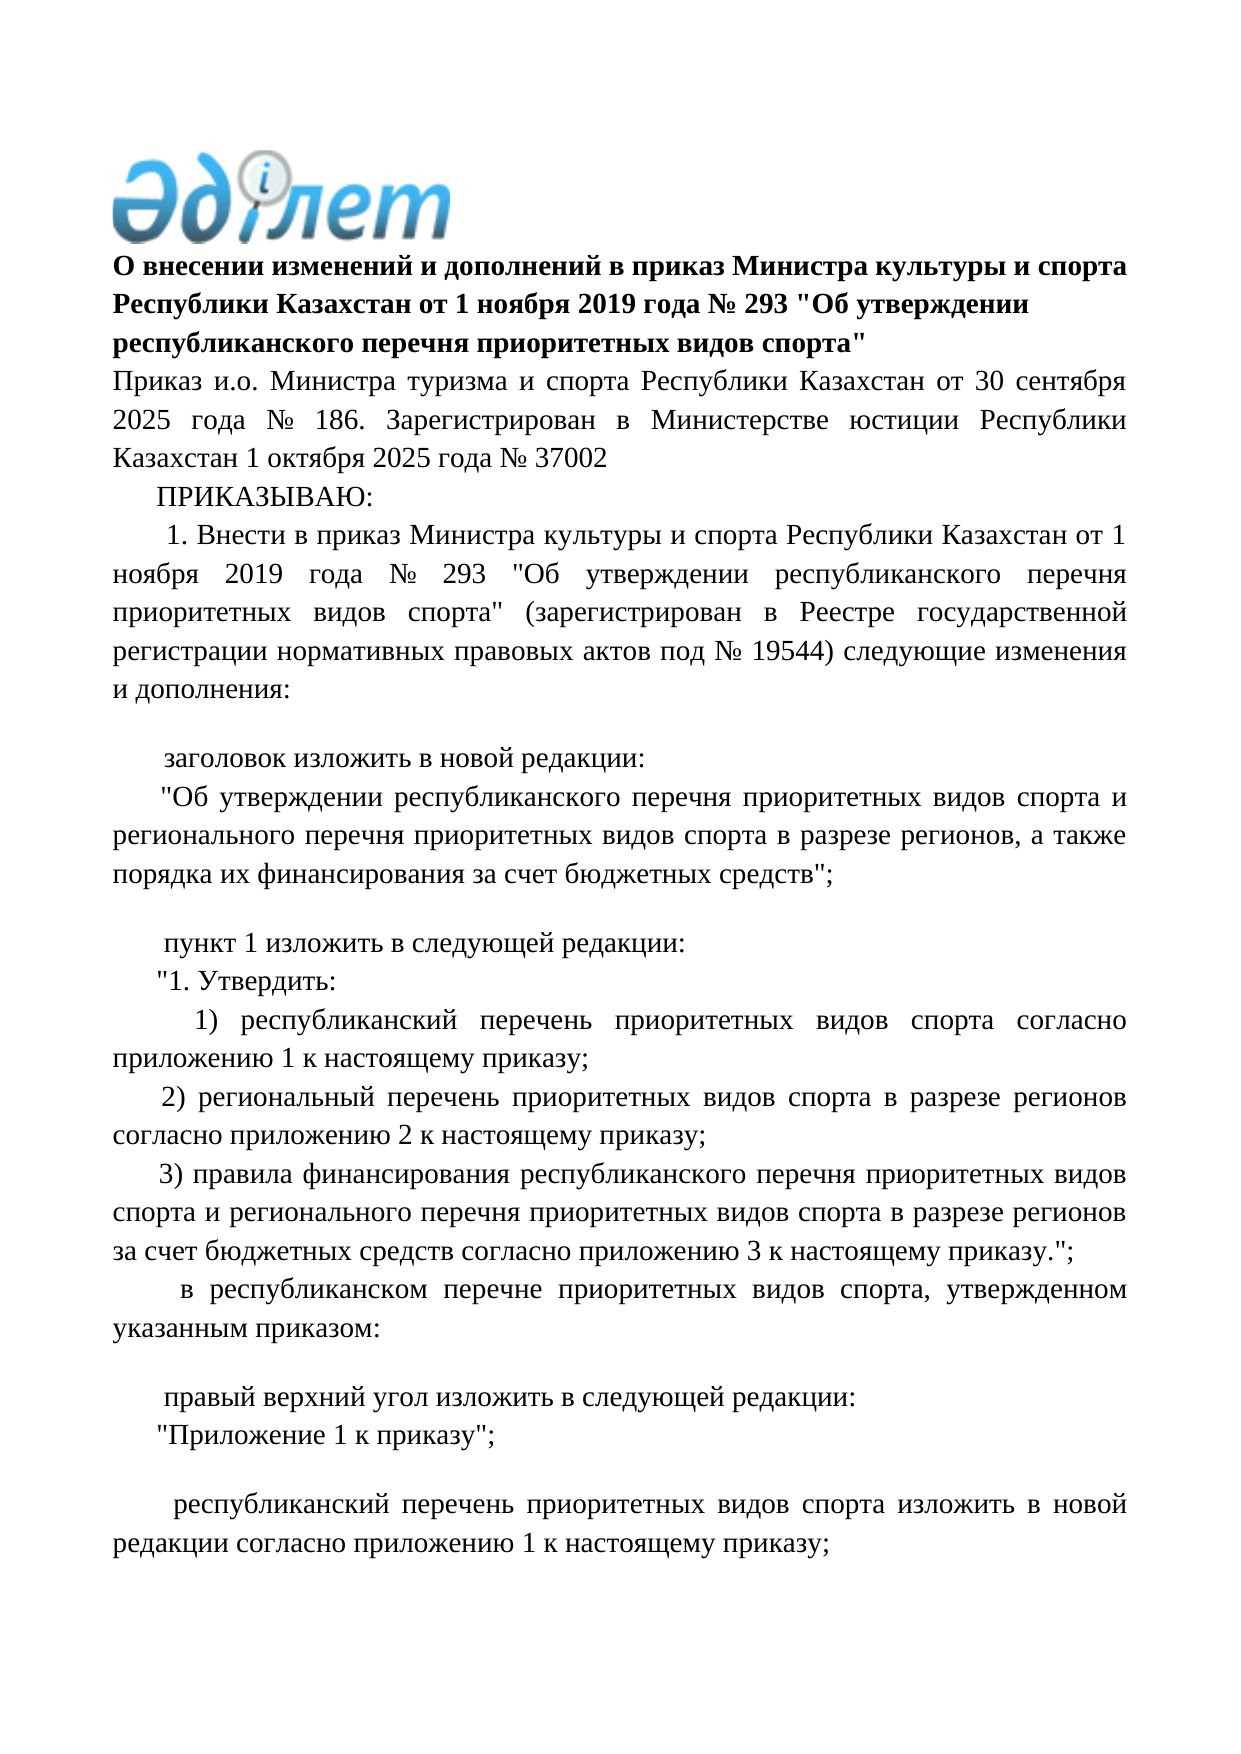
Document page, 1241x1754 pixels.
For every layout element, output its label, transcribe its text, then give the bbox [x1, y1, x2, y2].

picture [112, 150, 451, 244]
text в республиканском перечне приоритетных видов спорта, утвержденном указанным приказом: [112, 1272, 1128, 1344]
text республиканский перечень приоритетных видов спорта изложить в новой редакции согласно приложению 1 к настоящему приказу; [112, 1486, 1128, 1558]
text Приказ и.о. Министра туризма и спорта Республики Казахстан от 30 сентября 2025 года № 186. Зарегистрирован в Министерстве юстиции Республики Казахстан 1 октября 2025 года № 37002 [112, 363, 1128, 474]
text пункт 1 изложить в следующей редакции: [112, 925, 1128, 958]
text О внесении изменений и дополнений в приказ Министра культуры и спорта Республики Казахстан от 1 ноября 2019 года № 293 "Об утверждении республиканского перечня приоритетных видов спорта" [112, 248, 1128, 358]
text "Приложение 1 к приказу"; [112, 1417, 1128, 1451]
text 1. Внести в приказ Министра культуры и спорта Республики Казахстан от 1 ноября 2019 года № 293 "Об утверждении республиканского перечня приоритетных видов спорта" (зарегистрирован в Реестре государственной регистрации нормативных правовых актов под № 19544) следующие изменения и дополнения: [112, 517, 1128, 705]
text правый верхний угол изложить в следующей редакции: [112, 1379, 1128, 1412]
text 2) региональный перечень приоритетных видов спорта в разрезе регионов согласно приложению 2 к настоящему приказу; [112, 1079, 1128, 1151]
text заголовок изложить в новой редакции: [112, 740, 1128, 774]
text ПРИКАЗЫВАЮ: [112, 479, 1128, 512]
text 1) республиканский перечень приоритетных видов спорта согласно приложению 1 к настоящему приказу; [112, 1002, 1128, 1074]
text 3) правила финансирования республиканского перечня приоритетных видов спорта и регионального перечня приоритетных видов спорта в разрезе регионов за счет бюджетных средств согласно приложению 3 к настоящему приказу."; [112, 1156, 1128, 1267]
text "1. Утвердить: [112, 963, 1128, 997]
text "Об утверждении республиканского перечня приоритетных видов спорта и регионального перечня приоритетных видов спорта в разрезе регионов, а также порядка их финансирования за счет бюджетных средств"; [112, 779, 1128, 889]
